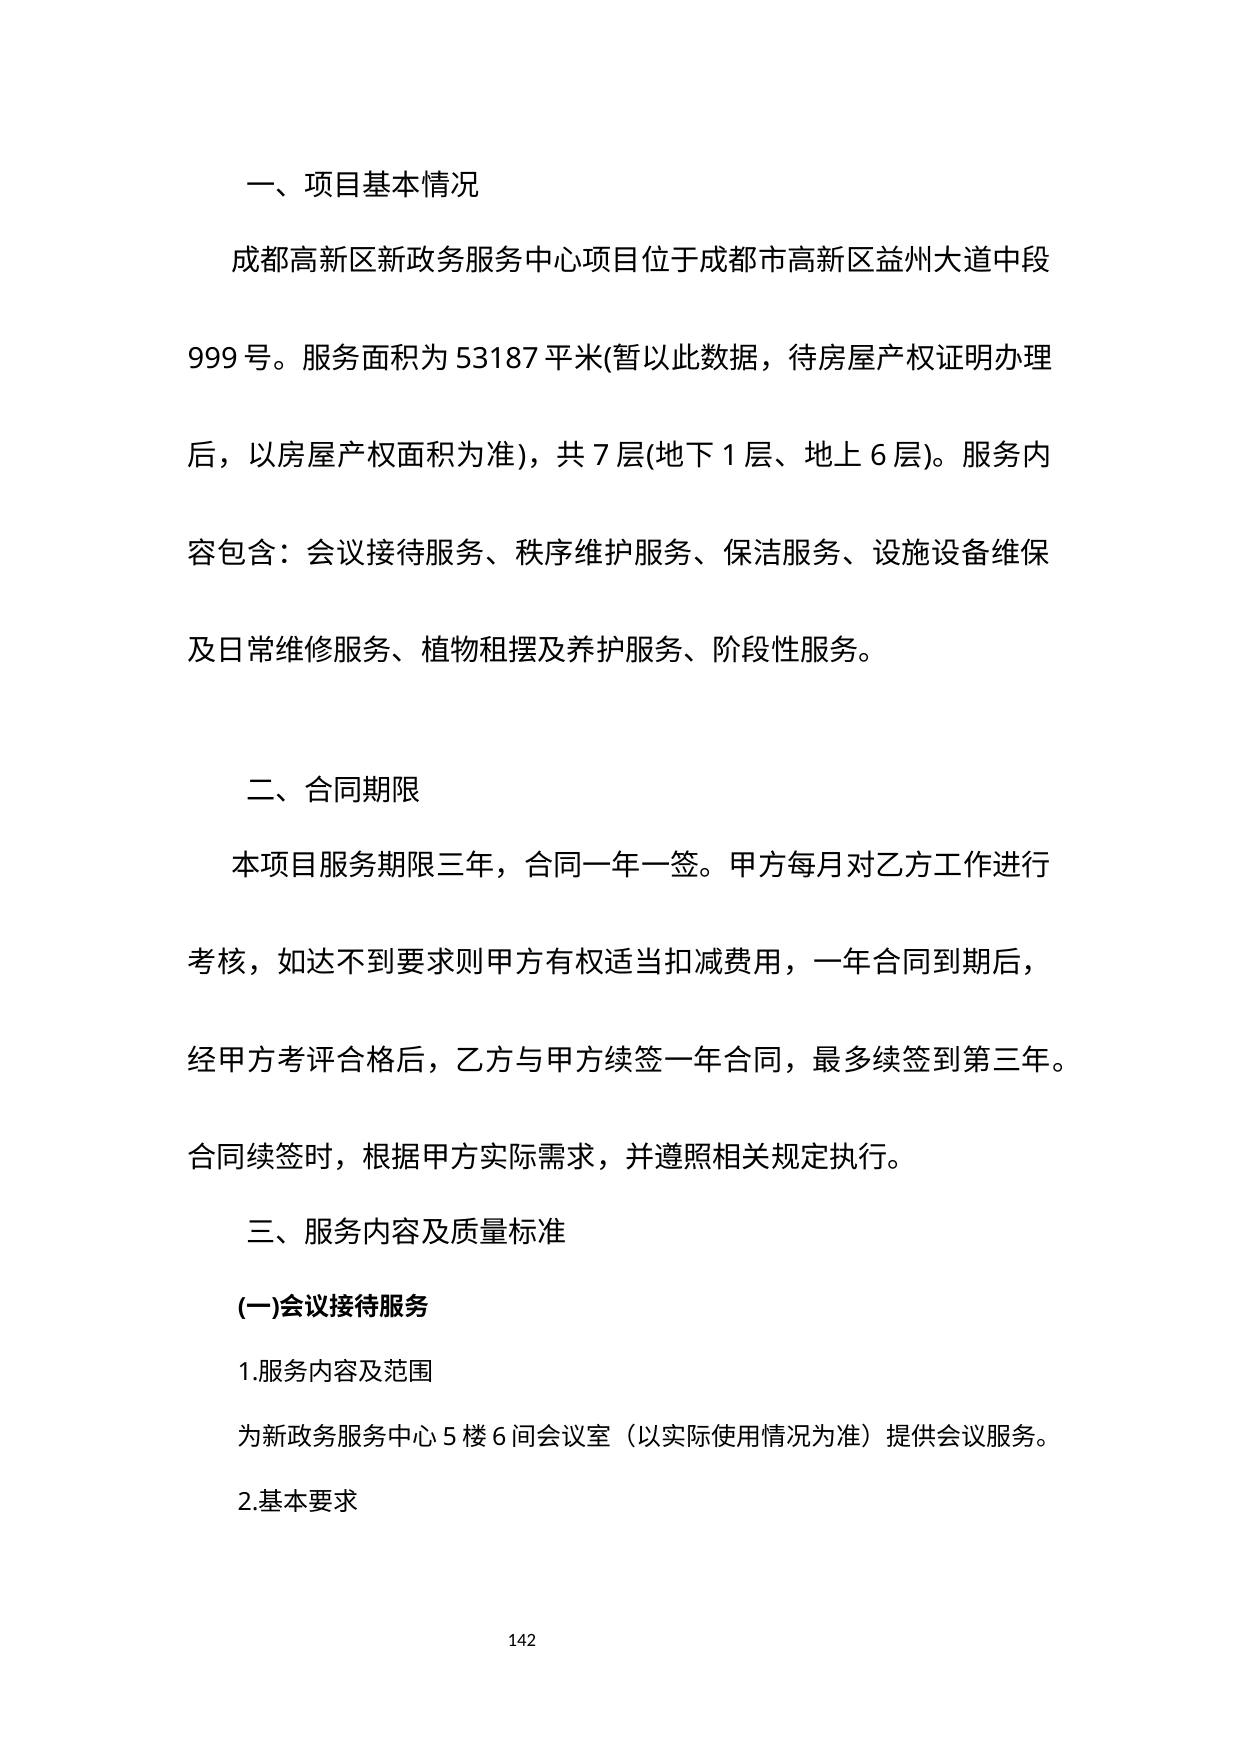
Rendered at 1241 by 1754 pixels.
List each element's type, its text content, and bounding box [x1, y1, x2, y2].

list 合同期限 [187, 767, 1053, 809]
text 为新政务服务中心5楼6间会议室（以实际使用情况为准）提供会议服务。 [187, 1402, 1053, 1467]
list 服务内容及质量标准 [187, 1209, 1053, 1251]
text 1.服务内容及范围 [187, 1337, 1053, 1402]
list 项目基本情况 [187, 162, 1053, 204]
text 2.基本要求 [187, 1467, 1053, 1532]
text (一)会议接待服务 [187, 1272, 1053, 1337]
text 成都高新区新政务服务中心项目位于成都市高新区益州大道中段999号。服务面积为53187平米(暂以此数据，待房屋产权证明办理后，以房屋产权面积为准)，共7层(地下1层、地上6层)。服务内容包含：会议接待服务、秩序维护服务、保洁服务、设施设备维保及日常维修服务、植物租摆及养护服务、阶段性服务。 [187, 225, 1053, 680]
text 本项目服务期限三年，合同一年一签。甲方每月对乙方工作进行考核，如达不到要求则甲方有权适当扣减费用，一年合同到期后，经甲方考评合格后，乙方与甲方续签一年合同，最多续签到第三年。合同续签时，根据甲方实际需求，并遵照相关规定执行。 [187, 830, 1053, 1187]
